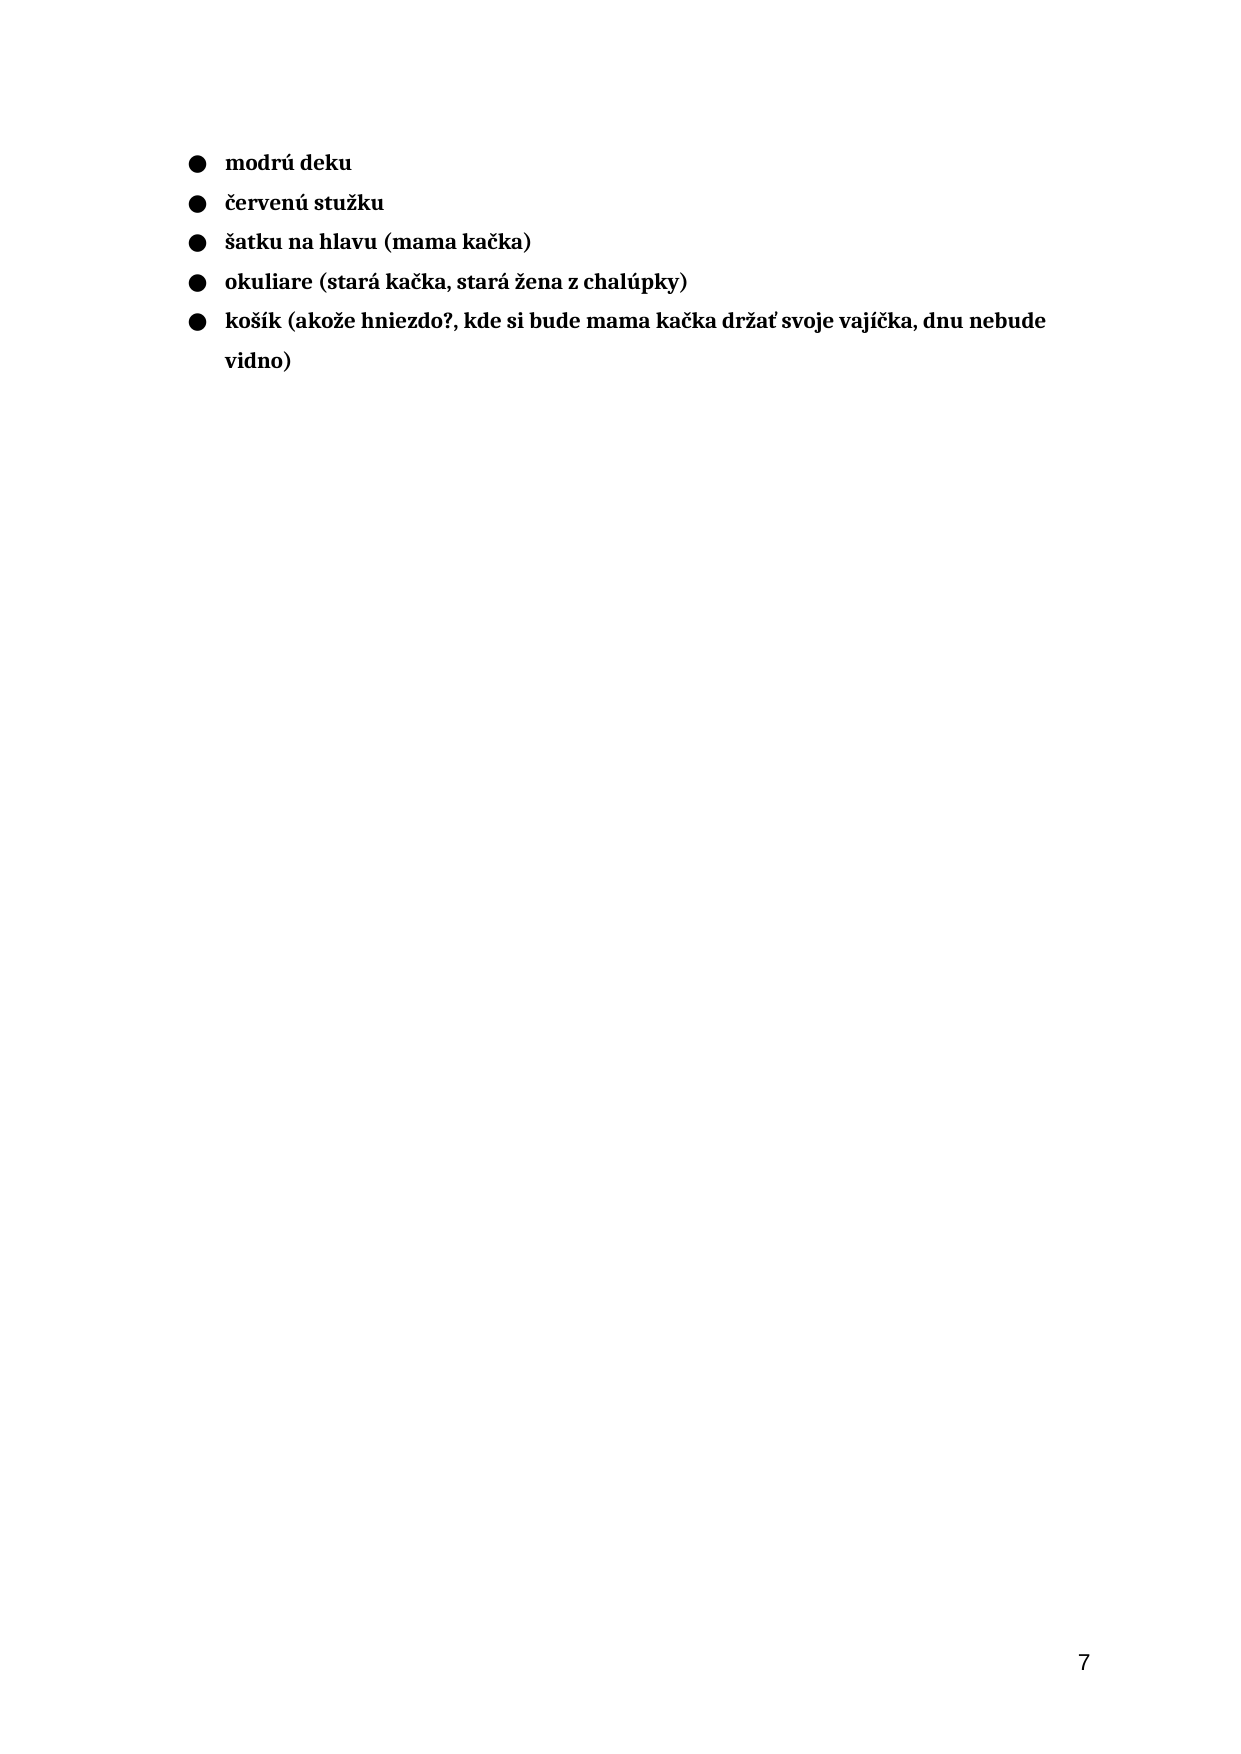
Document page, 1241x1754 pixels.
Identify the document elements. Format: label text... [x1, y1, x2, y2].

list modrú deku [187, 150, 1090, 176]
list okuliare (stará kačka, stará žena z chalúpky) [187, 268, 1090, 295]
list košík (akože hniezdo?, kde si bude mama kačka držať svoje vajíčka, dnu nebude vidno) [187, 308, 1090, 374]
list šatku na hlavu (mama kačka) [187, 229, 1090, 255]
list červenú stužku [187, 189, 1090, 216]
